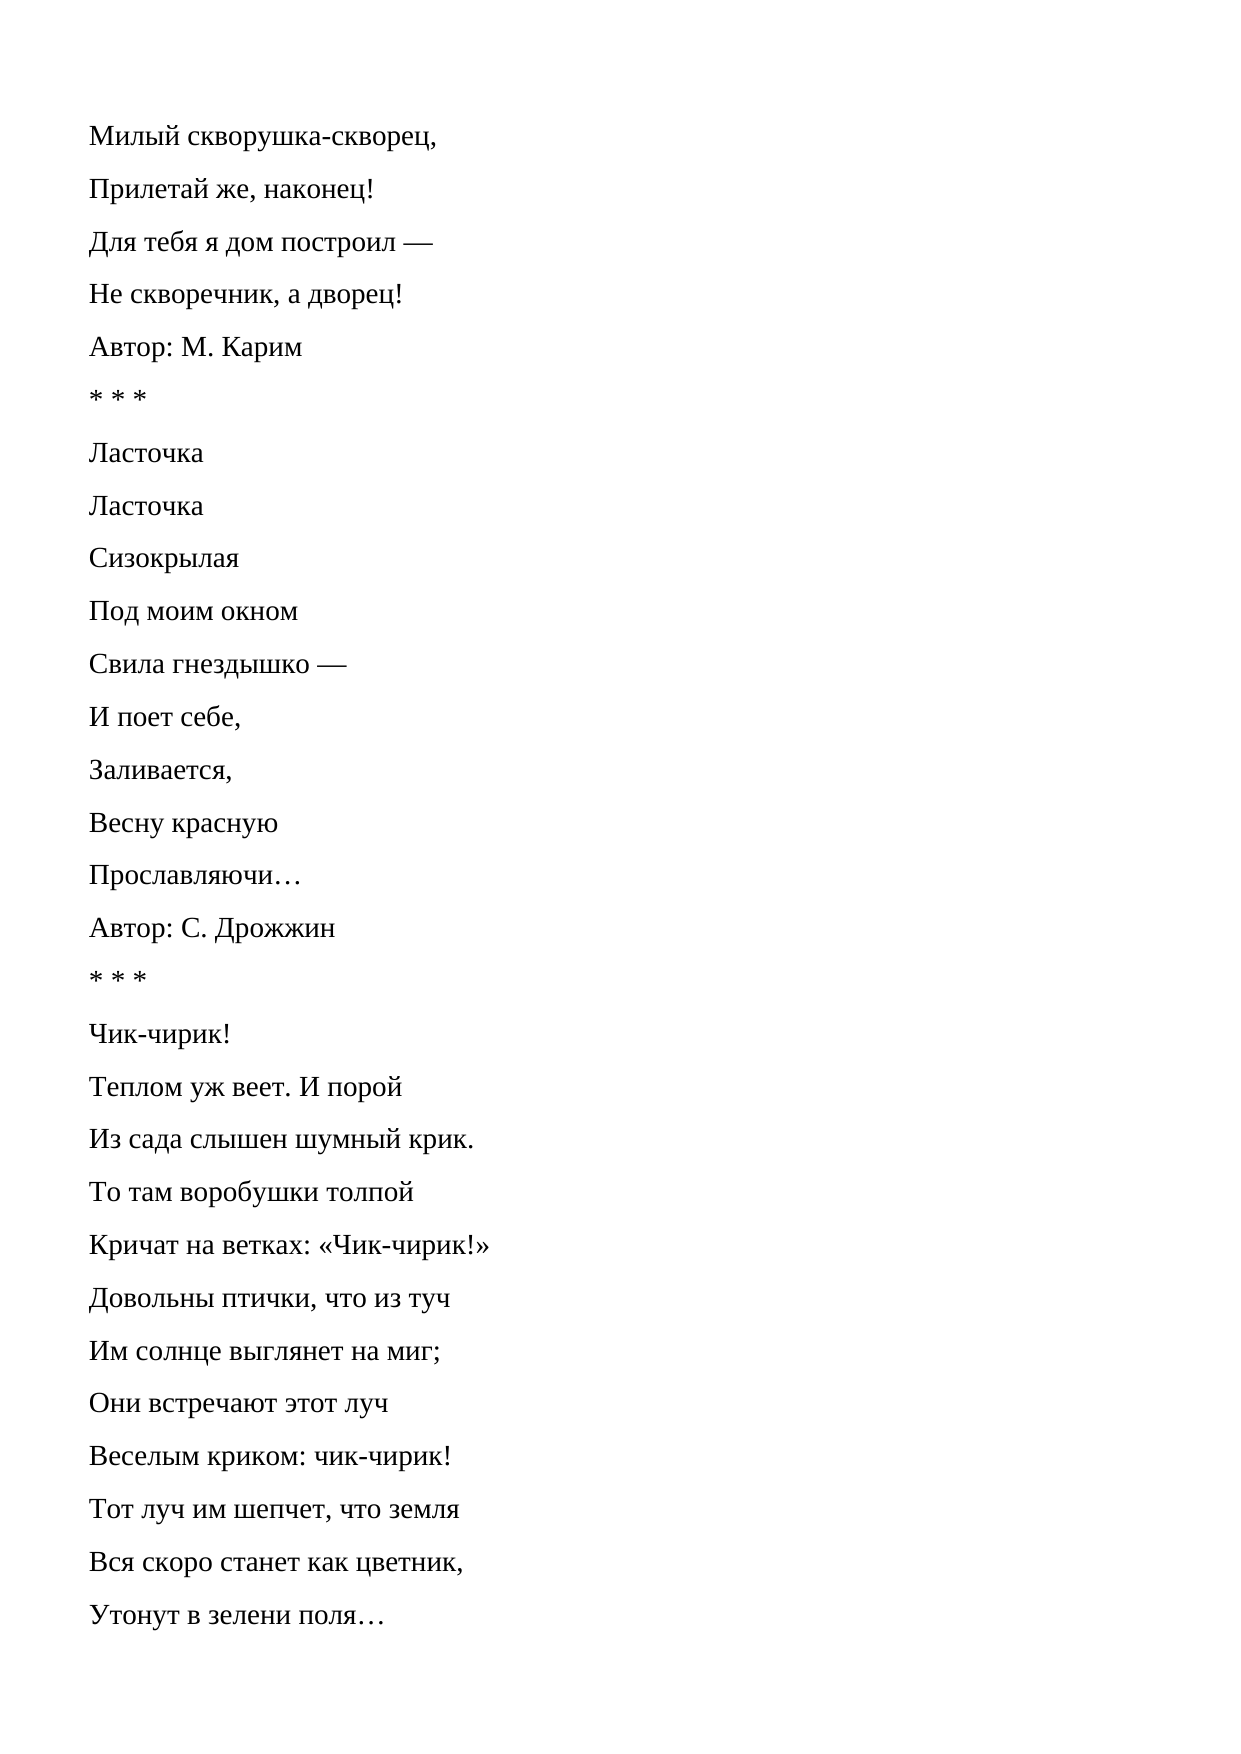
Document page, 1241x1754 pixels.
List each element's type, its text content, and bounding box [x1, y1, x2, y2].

text Автор: С. Дрожжин [89, 910, 1063, 944]
text Милый скворушка-скворец, [89, 118, 1063, 152]
text Тот луч им шепчет, что земля [89, 1491, 1063, 1525]
text Чик-чирик! [89, 1016, 1063, 1049]
text Вся скоро станет как цветник, [89, 1544, 1063, 1578]
text Не скворечник, а дворец! [89, 277, 1063, 310]
text Весну красную [89, 805, 1063, 838]
text Теплом уж веет. И порой [89, 1069, 1063, 1102]
text * * * [89, 382, 1063, 416]
text Для тебя я дом построил — [89, 224, 1063, 257]
text Автор: М. Карим [89, 329, 1063, 363]
text * * * [89, 963, 1063, 997]
text Свила гнездышко — [89, 646, 1063, 680]
text Кричат на ветках: «Чик-чирик!» [89, 1227, 1063, 1261]
text Сизокрылая [89, 541, 1063, 574]
text Ласточка [89, 488, 1063, 521]
text И поет себе, [89, 699, 1063, 733]
text Прославляючи… [89, 857, 1063, 891]
text То там воробушки толпой [89, 1174, 1063, 1208]
text Заливается, [89, 752, 1063, 785]
text Под моим окном [89, 593, 1063, 627]
text Утонут в зелени поля… [89, 1597, 1063, 1630]
text Прилетай же, наконец! [89, 171, 1063, 204]
text Ласточка [89, 435, 1063, 468]
text Из сада слышен шумный крик. [89, 1122, 1063, 1155]
text Они встречают этот луч [89, 1386, 1063, 1419]
text Довольны птички, что из туч [89, 1280, 1063, 1313]
text Им солнце выглянет на миг; [89, 1333, 1063, 1366]
text Веселым криком: чик-чирик! [89, 1438, 1063, 1472]
